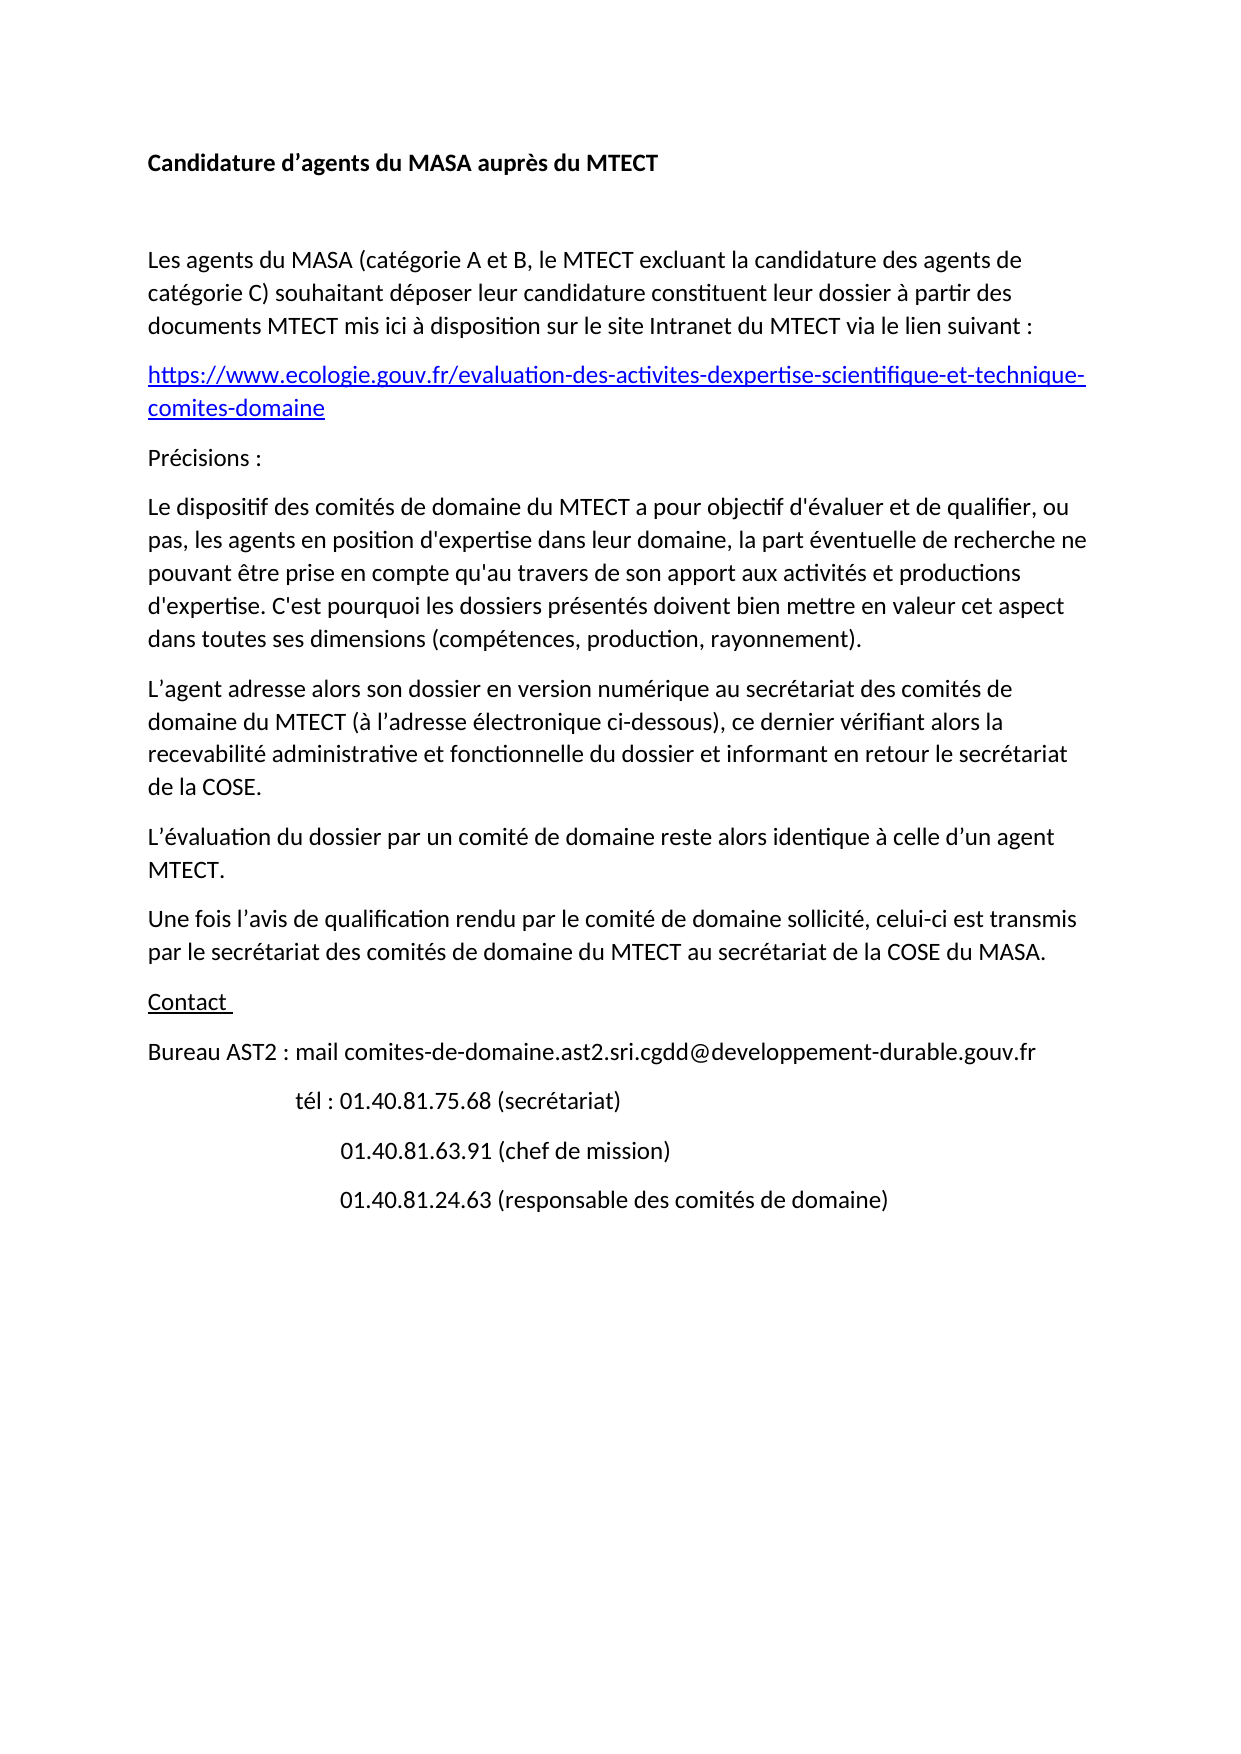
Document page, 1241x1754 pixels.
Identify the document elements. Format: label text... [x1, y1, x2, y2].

text Précisions : [148, 442, 1093, 472]
text L’agent adresse alors son dossier en version numérique au secrétariat des comités de domaine du MTECT (à l’adresse électronique ci-dessous), ce dernier vérifiant alors la recevabilité administrative et fonctionnelle du dossier et informant en retour le secrétariat de la COSE. [148, 673, 1093, 802]
text 01.40.81.63.91 (chef de mission) [148, 1135, 1093, 1165]
text https://www.ecologie.gouv.fr/evaluation-des-activites-dexpertise-scientifique-et-technique-comites-domaine [148, 359, 1093, 423]
text Le dispositif des comités de domaine du MTECT a pour objectif d'évaluer et de qualifier, ou pas, les agents en position d'expertise dans leur domaine, la part éventuelle de recherche ne pouvant être prise en compte qu'au travers de son apport aux activités et productions d'expertise. C'est pourquoi les dossiers présentés doivent bien mettre en valeur cet aspect dans toutes ses dimensions (compétences, production, rayonnement). [148, 492, 1093, 654]
text Candidature d’agents du MASA auprès du MTECT [148, 148, 1093, 178]
text Une fois l’avis de qualification rendu par le comité de domaine sollicité, celui-ci est transmis par le secrétariat des comités de domaine du MTECT au secrétariat de la COSE du MASA. [148, 904, 1093, 967]
text Les agents du MASA (catégorie A et B, le MTECT excluant la candidature des agents de catégorie C) souhaitant déposer leur candidature constituent leur dossier à partir des documents MTECT mis ici à disposition sur le site Intranet du MTECT via le lien suivant : [148, 244, 1093, 340]
text 01.40.81.24.63 (responsable des comités de domaine) [148, 1184, 1093, 1215]
text Contact [148, 986, 1093, 1017]
text Bureau AST2 : mail comites-de-domaine.ast2.sri.cgdd@developpement-durable.gouv.fr [148, 1036, 1093, 1066]
text tél : 01.40.81.75.68 (secrétariat) [221, 1085, 1093, 1116]
text L’évaluation du dossier par un comité de domaine reste alors identique à celle d’un agent MTECT. [148, 821, 1093, 884]
